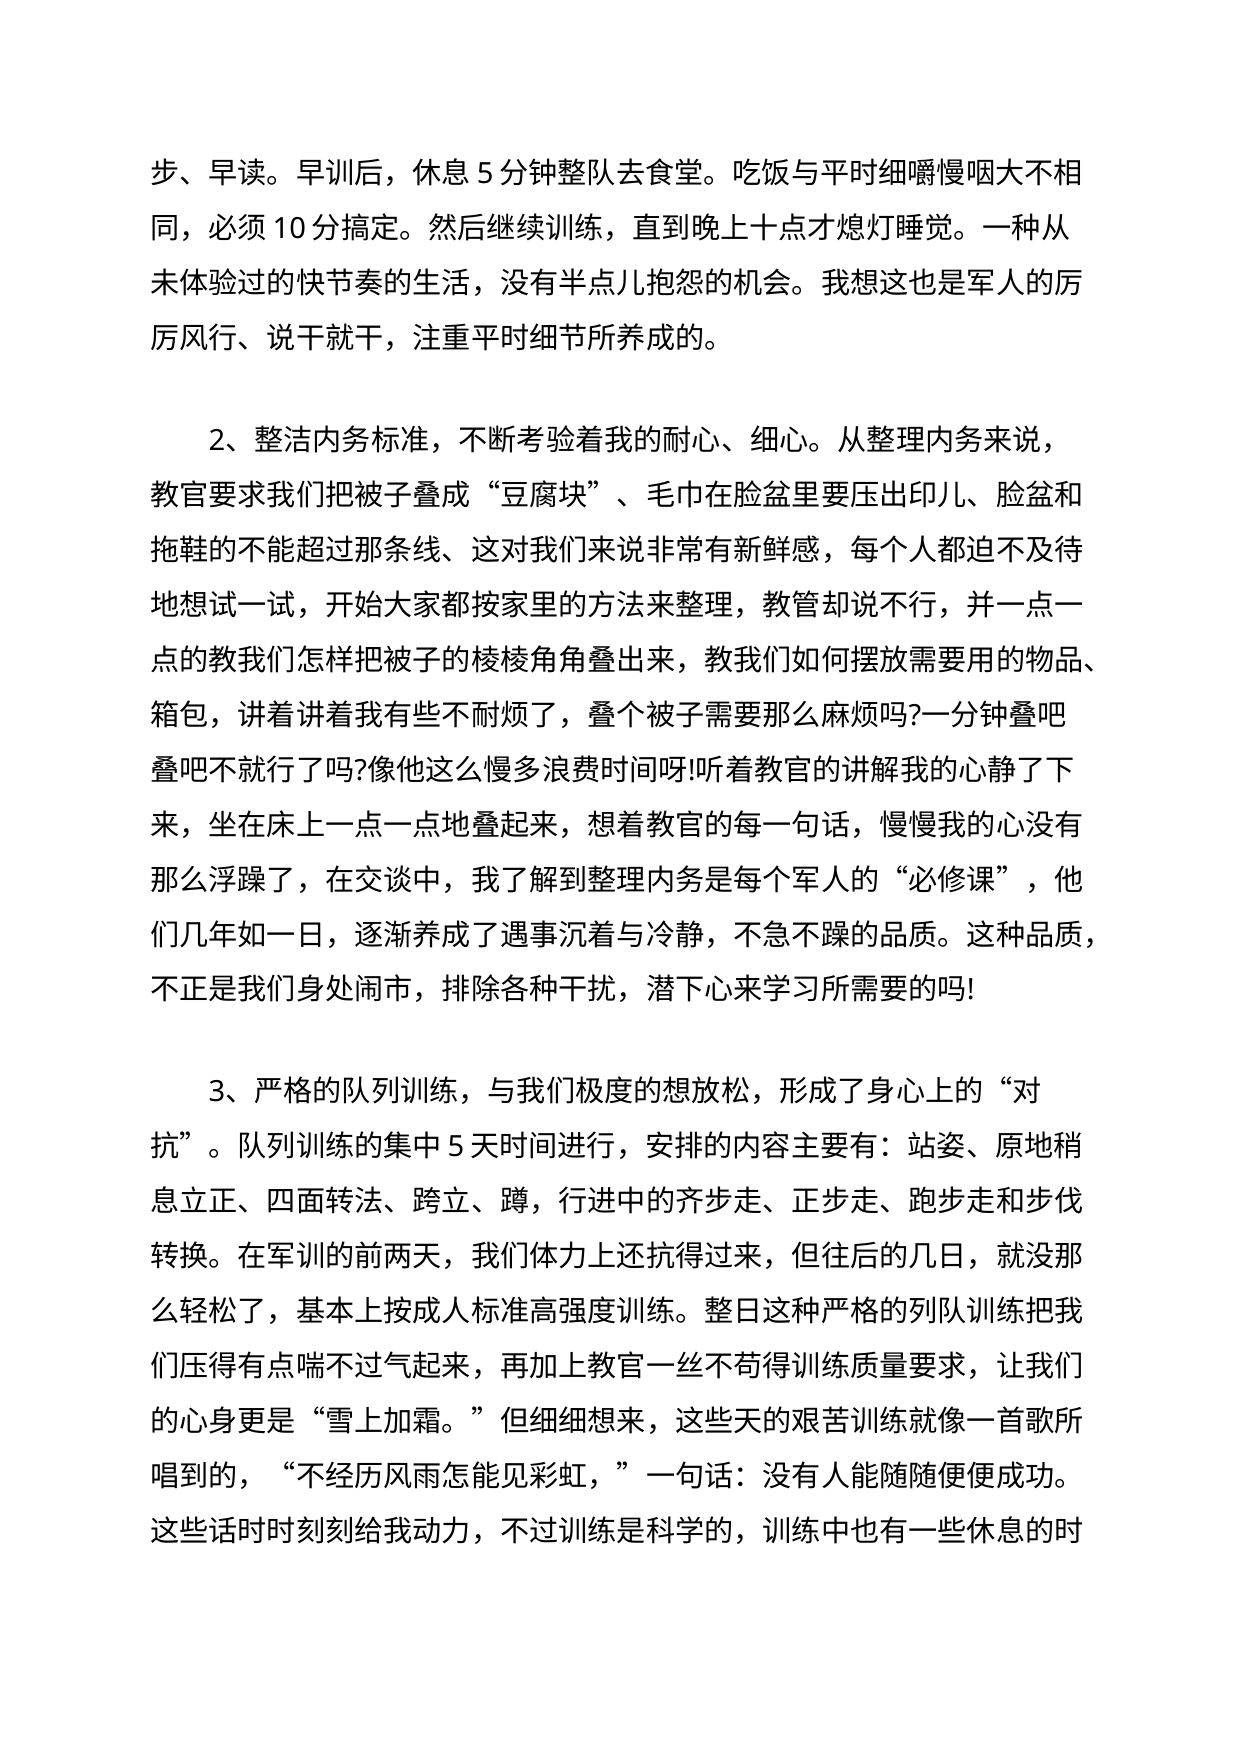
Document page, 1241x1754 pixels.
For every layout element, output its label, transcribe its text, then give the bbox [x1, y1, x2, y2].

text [150, 1068, 1090, 1549]
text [150, 150, 1090, 357]
text 2、整洁内务标准，不断考验着我的耐心、细心。从整理内务来说，教官要求我们把被子叠成“豆腐块”、毛巾在脸盆里要压出印儿、脸盆和拖鞋的不能超过那条线、这对我们来说非常有新鲜感，每个人都迫不及待地想试一试，开始大家都按家里的方法来整理，教管却说不行，并一点一点的教我们怎样把被子的棱棱角角叠出来，教我们如何摆放需要用的物品、箱包，讲着讲着我有些不耐烦了，叠个被子需要那么麻烦吗?一分钟叠吧叠吧不就行了吗?像他这么慢多浪费时间呀!听着教官的讲解我的心静了下来，坐在床上一点一点地叠起来，想着教官的每一句话，慢慢我的心没有那么浮躁了，在交谈中，我了解到整理内务是每个军人的“必修课”，他们几年如一日，逐渐养成了遇事沉着与冷静，不急不躁的品质。这种品质，不正是我们身处闹市，排除各种干扰，潜下心来学习所需要的吗! [150, 417, 1090, 1008]
